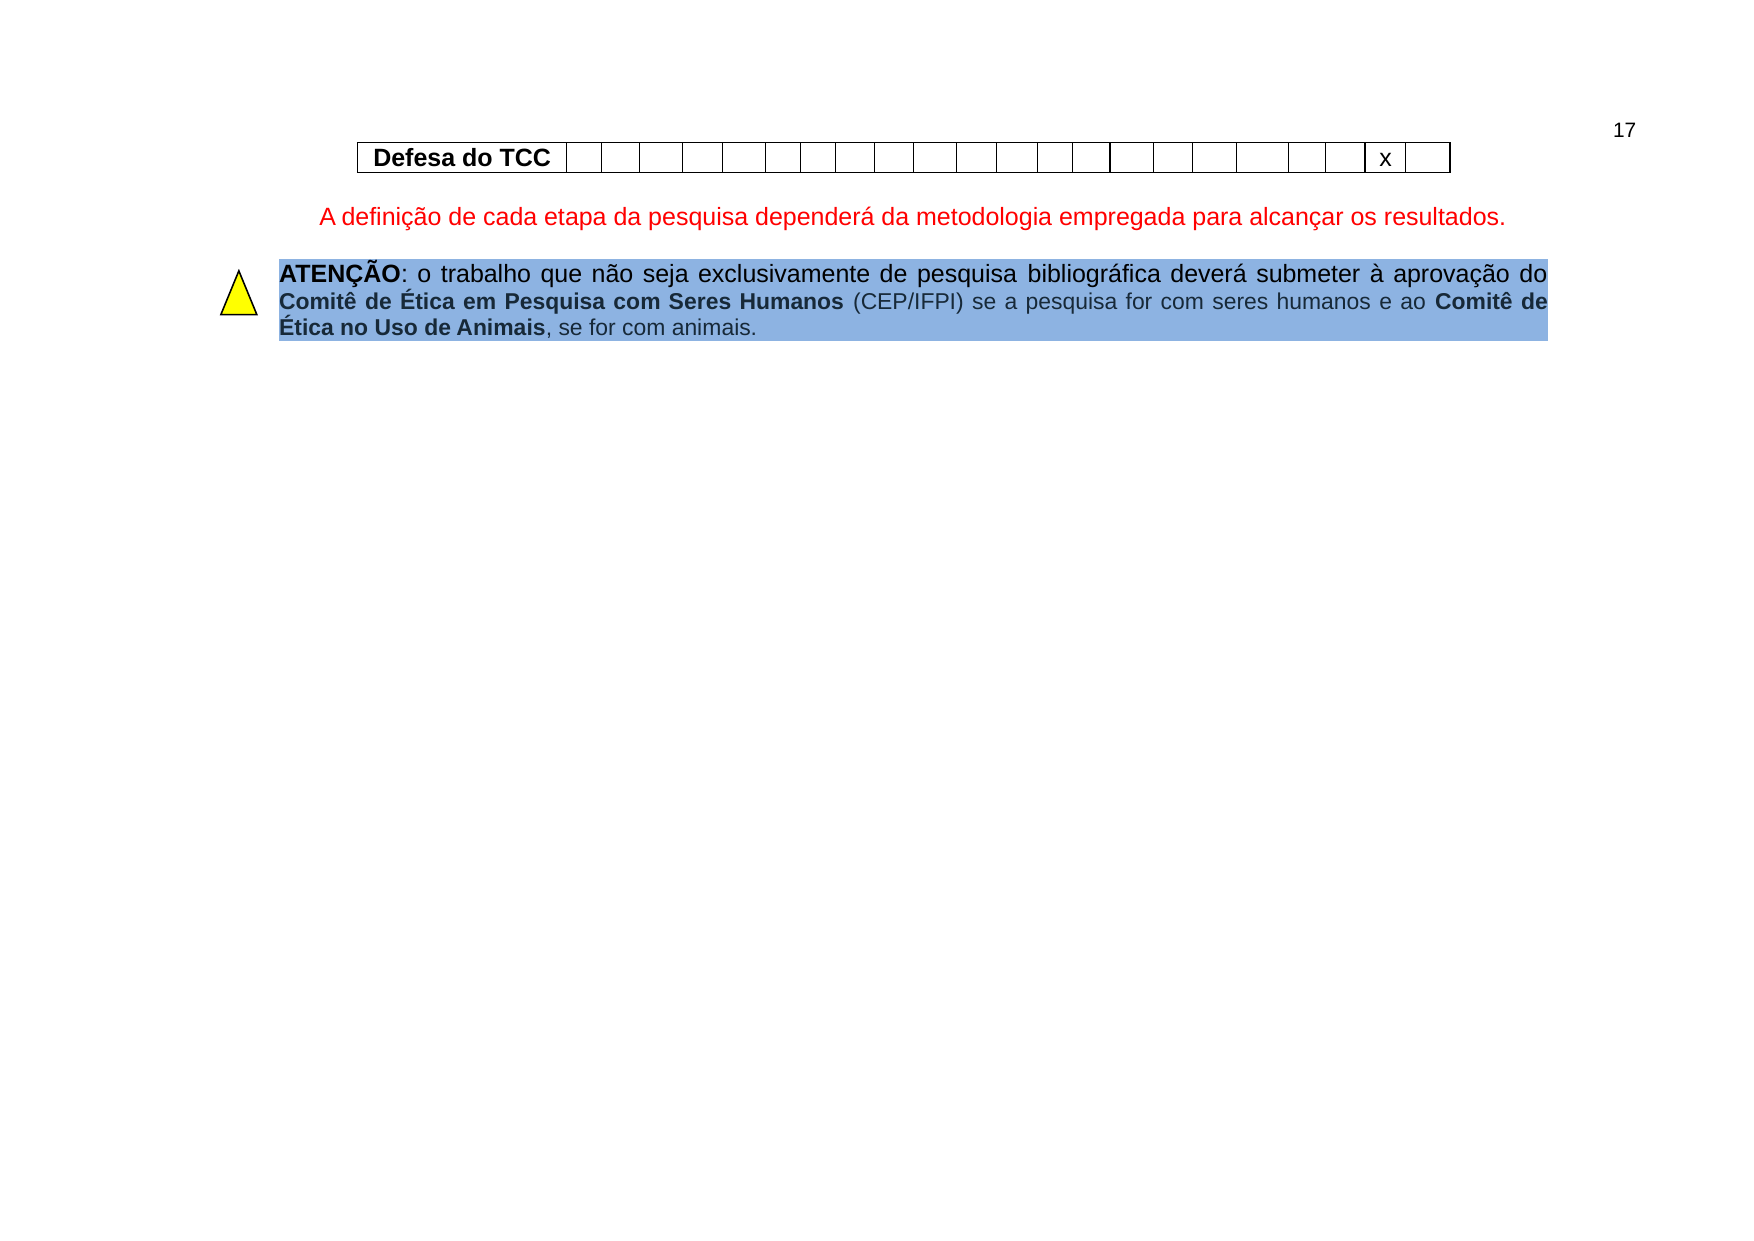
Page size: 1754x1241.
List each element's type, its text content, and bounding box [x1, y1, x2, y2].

table_cell [602, 143, 639, 172]
table_cell [1289, 143, 1325, 172]
table_cell [1111, 143, 1153, 172]
text ATENÇÃO: o trabalho que não seja exclusivamente de pesquisa bibliográfica deverá submeter à aprovação do Comitê de Ética em Pesquisa com Seres Humanos (CEP/IFPI) se a pesquisa for com seres humanos e ao Comitê de Ética no Uso de Animais, se for com animais. [279, 259, 1548, 341]
table_cell x [1366, 143, 1405, 172]
table_cell [875, 143, 913, 172]
table_cell [914, 143, 956, 172]
text A definição de cada etapa da pesquisa dependerá da metodologia empregada para alcançar os resultados. [279, 202, 1548, 230]
table_cell [1193, 143, 1236, 172]
table_cell [1154, 143, 1192, 172]
table_cell [1237, 143, 1288, 172]
table_cell [683, 143, 722, 172]
table_cell [766, 143, 800, 172]
table_cell Defesa do TCC [358, 143, 566, 172]
table_cell [1073, 143, 1109, 172]
table_cell [1326, 143, 1364, 172]
table_cell [801, 143, 835, 172]
table_cell [957, 143, 996, 172]
table_cell [1038, 143, 1072, 172]
table_cell [723, 143, 765, 172]
table_cell [836, 143, 874, 172]
table_cell [1406, 143, 1449, 172]
table_cell [567, 143, 601, 172]
table_cell [997, 143, 1037, 172]
table_cell [640, 143, 682, 172]
